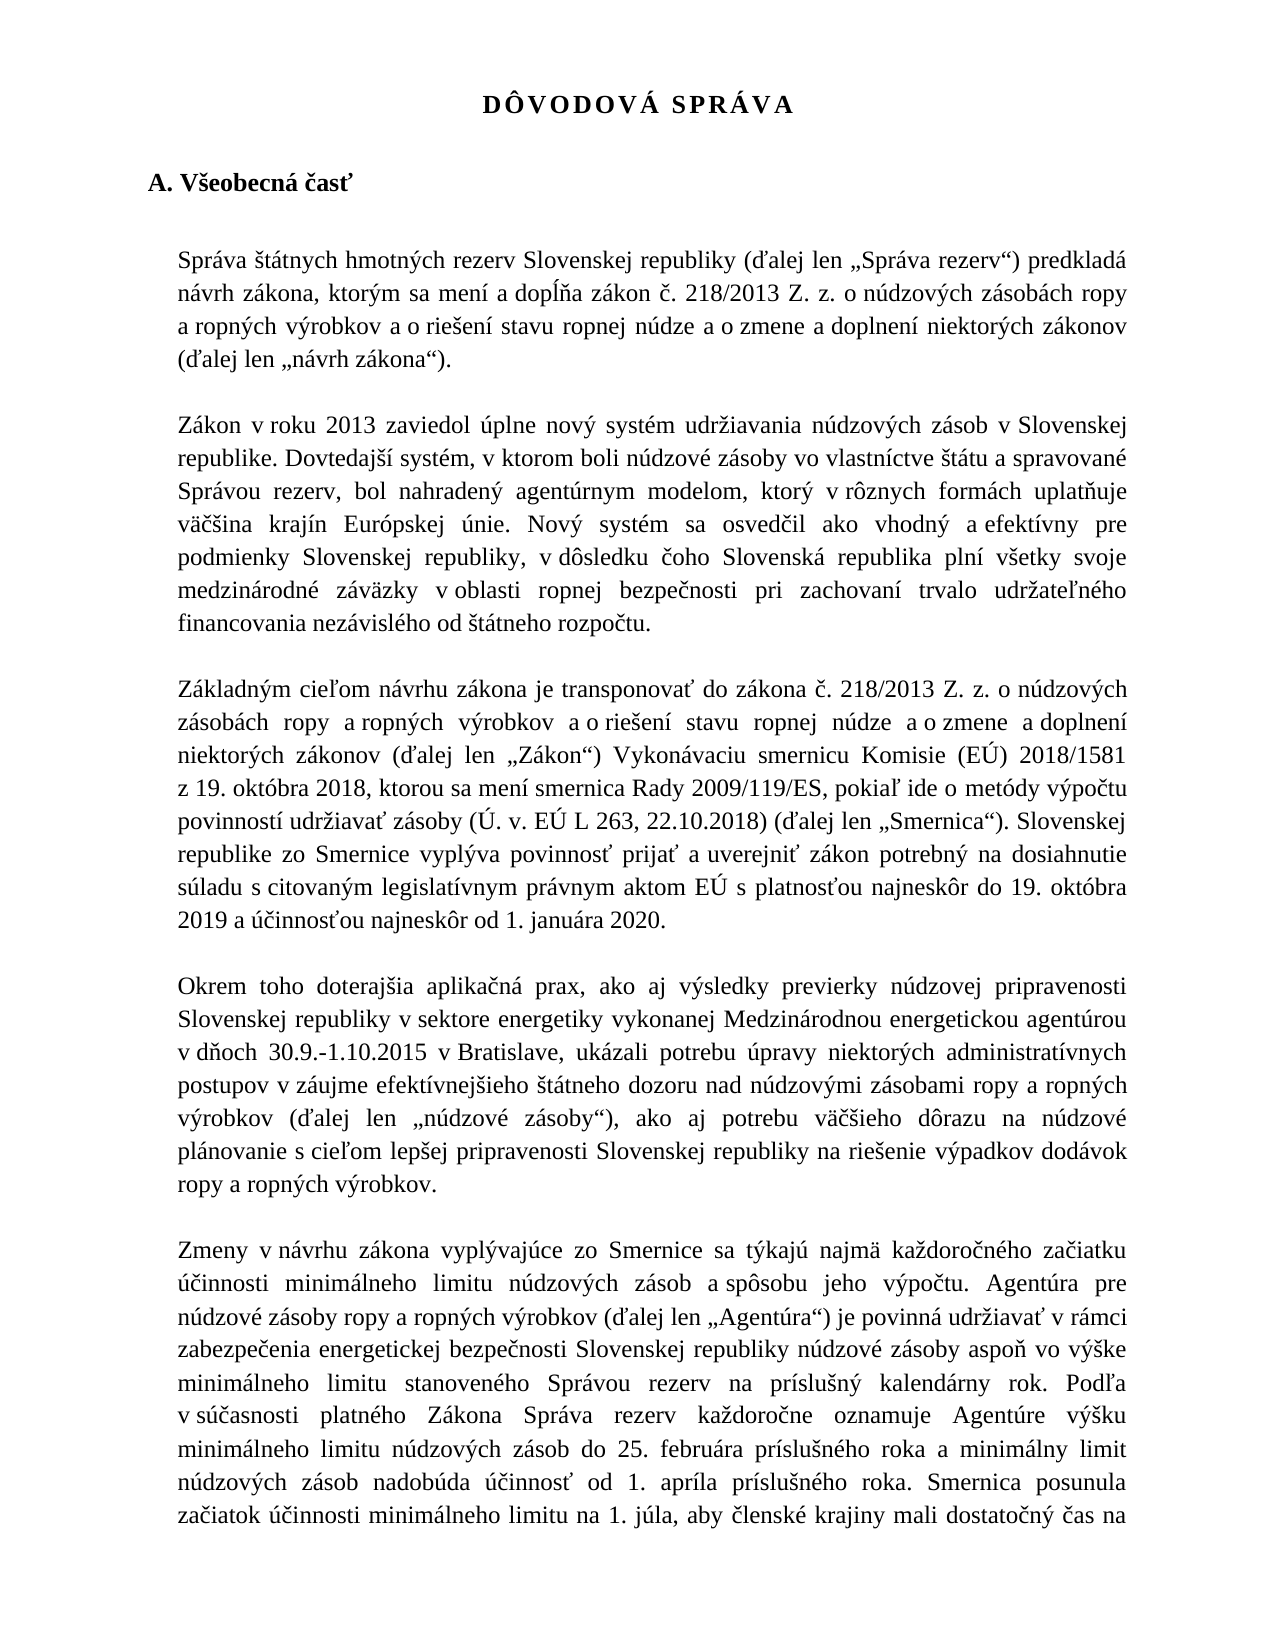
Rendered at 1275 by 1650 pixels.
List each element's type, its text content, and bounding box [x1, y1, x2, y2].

text A. Všeobecná časť [148, 167, 1127, 197]
text Okrem toho doterajšia aplikačná prax, ako aj výsledky previerky núdzovej pripravenosti Slovenskej republiky v sektore energetiky vykonanej Medzinárodnou energetickou agentúrou v dňoch 30.9.-1.10.2015 v Bratislave, ukázali potrebu úpravy niektorých administratívnych postupov v záujme efektívnejšieho štátneho dozoru nad núdzovými zásobami ropy a ropných výrobkov (ďalej len „núdzové zásoby“), ako aj potrebu väčšieho dôrazu na núdzové plánovanie s cieľom lepšej pripravenosti Slovenskej republiky na riešenie výpadkov dodávok ropy a ropných výrobkov. [177, 971, 1127, 1198]
text Zákon v roku 2013 zaviedol úplne nový systém udržiavania núdzových zásob v Slovenskej republike. Dovtedajší systém, v ktorom boli núdzové zásoby vo vlastníctve štátu a spravované Správou rezerv, bol nahradený agentúrnym modelom, ktorý v rôznych formách uplatňuje väčšina krajín Európskej únie. Nový systém sa osvedčil ako vhodný a efektívny pre podmienky Slovenskej republiky, v dôsledku čoho Slovenská republika plní všetky svoje medzinárodné záväzky v oblasti ropnej bezpečnosti pri zachovaní trvalo udržateľného financovania nezávislého od štátneho rozpočtu. [177, 410, 1127, 637]
text Dôvodová správa [148, 89, 1127, 119]
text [177, 1236, 1127, 1528]
text Správa štátnych hmotných rezerv Slovenskej republiky (ďalej len „Správa rezerv“) predkladá návrh zákona, ktorým sa mení a dopĺňa zákon č. 218/2013 Z. z. o núdzových zásobách ropy a ropných výrobkov a o riešení stavu ropnej núdze a o zmene a doplnení niektorých zákonov (ďalej len „návrh zákona“). [177, 245, 1127, 373]
text Základným cieľom návrhu zákona je transponovať do zákona č. 218/2013 Z. z. o núdzových zásobách ropy a ropných výrobkov a o riešení stavu ropnej núdze a o zmene a doplnení niektorých zákonov (ďalej len „Zákon“) Vykonávaciu smernicu Komisie (EÚ) 2018/1581 z 19. októbra 2018, ktorou sa mení smernica Rady 2009/119/ES, pokiaľ ide o metódy výpočtu povinností udržiavať zásoby (Ú. v. EÚ L 263, 22.10.2018) (ďalej len „Smernica“). Slovenskej republike zo Smernice vyplýva povinnosť prijať a uverejniť zákon potrebný na dosiahnutie súladu s citovaným legislatívnym právnym aktom EÚ s platnosťou najneskôr do 19. októbra 2019 a účinnosťou najneskôr od 1. januára 2020. [177, 674, 1127, 934]
